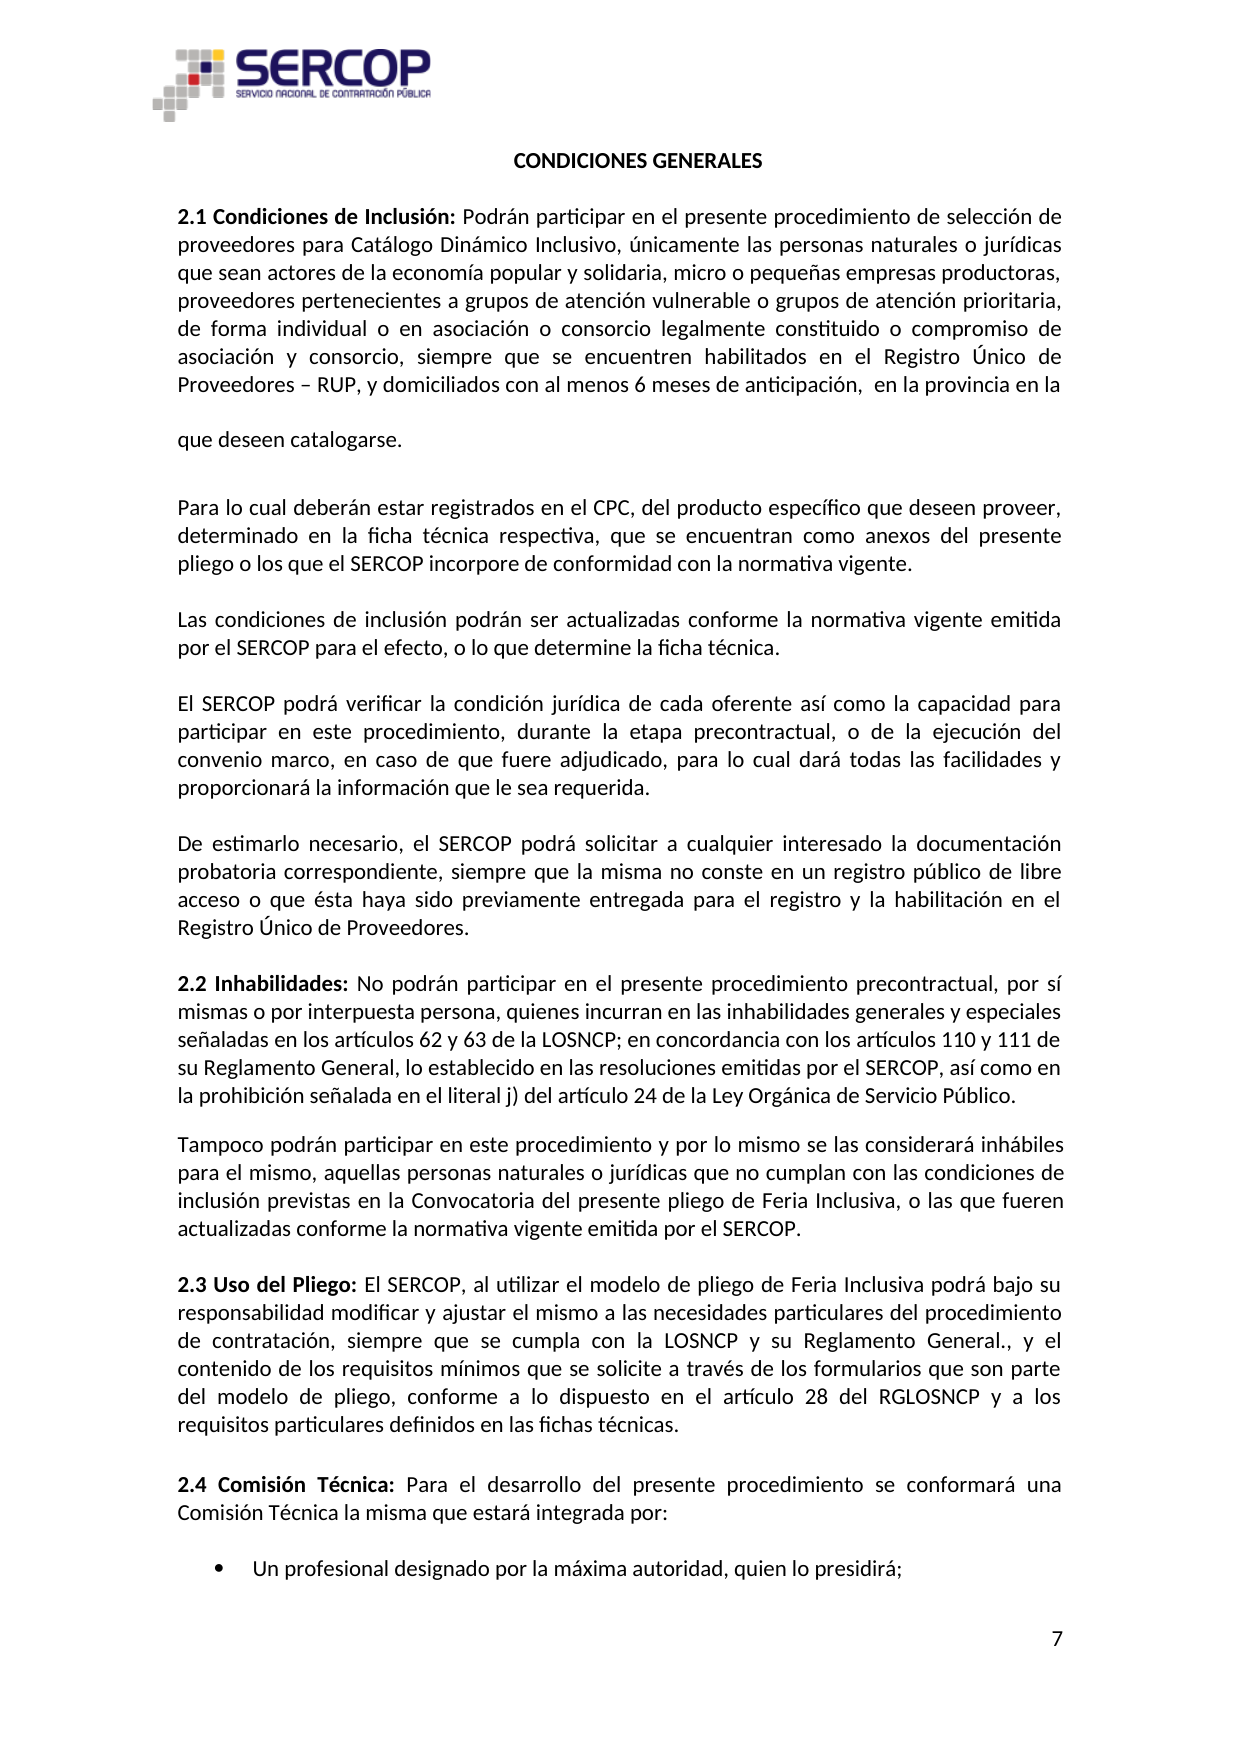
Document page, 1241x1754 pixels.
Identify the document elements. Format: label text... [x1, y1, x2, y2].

subtitle 2.2 Inhabilidades: No podrán participar en el presente procedimiento precontractual, por sí mismas o por interpuesta persona, quienes incurran en las inhabilidades generales y especiales señaladas en los artículos 62 y 63 de la LOSNCP; en concordancia con los artículos 110 y 111 de su Reglamento General, lo establecido en las resoluciones emitidas por el SERCOP, así como en la prohibición señalada en el literal j) del artículo 24 de la Ley Orgánica de Servicio Público. [177, 969, 1063, 1109]
subtitle 2.3 Uso del Pliego: El SERCOP, al utilizar el modelo de pliego de Feria Inclusiva podrá bajo su responsabilidad modificar y ajustar el mismo a las necesidades particulares del procedimiento de contratación, siempre que se cumpla con la LOSNCP y su Reglamento General., y el contenido de los requisitos mínimos que se solicite a través de los formularios que son parte del modelo de pliego, conforme a lo dispuesto en el artículo 28 del RGLOSNCP y a los requisitos particulares definidos en las fichas técnicas. [177, 1270, 1063, 1438]
text El SERCOP podrá verificar la condición jurídica de cada oferente así como la capacidad para participar en este procedimiento, durante la etapa precontractual, o de la ejecución del convenio marco, en caso de que fuere adjudicado, para lo cual dará todas las facilidades y proporcionará la información que le sea requerida. [177, 689, 1063, 801]
picture [152, 49, 431, 122]
text Las condiciones de inclusión podrán ser actualizadas conforme la normativa vigente emitida por el SERCOP para el efecto, o lo que determine la ficha técnica. [177, 605, 1063, 661]
text Para lo cual deberán estar registrados en el CPC, del producto específico que deseen proveer, determinado en la ficha técnica respectiva, que se encuentran como anexos del presente pliego o los que el SERCOP incorpore de conformidad con la normativa vigente. [177, 493, 1063, 577]
subtitle 2.4 Comisión Técnica: Para el desarrollo del presente procedimiento se conformará una Comisión Técnica la misma que estará integrada por: [177, 1470, 1063, 1526]
list Un profesional designado por la máxima autoridad, quien lo presidirá; [215, 1554, 1063, 1582]
text De estimarlo necesario, el SERCOP podrá solicitar a cualquier interesado la documentación probatoria correspondiente, siempre que la misma no conste en un registro público de libre acceso o que ésta haya sido previamente entregada para el registro y la habilitación en el Registro Único de Proveedores. [177, 829, 1063, 941]
subtitle CONDICIONES GENERALES [213, 146, 1063, 174]
subtitle 2.1 Condiciones de Inclusión: Podrán participar en el presente procedimiento de selección de proveedores para Catálogo Dinámico Inclusivo, únicamente las personas naturales o jurídicas que sean actores de la economía popular y solidaria, micro o pequeñas empresas productoras, proveedores pertenecientes a grupos de atención vulnerable o grupos de atención prioritaria, de forma individual o en asociación o consorcio legalmente constituido o compromiso de asociación y consorcio, siempre que se encuentren habilitados en el Registro Único de Proveedores – RUP, y domiciliados con al menos 6 meses de anticipación, en la provincia en la que deseen catalogarse. [177, 202, 1063, 459]
text Tampoco podrán participar en este procedimiento y por lo mismo se las considerará inhábiles para el mismo, aquellas personas naturales o jurídicas que no cumplan con las condiciones de inclusión previstas en la Convocatoria del presente pliego de Feria Inclusiva, o las que fueren actualizadas conforme la normativa vigente emitida por el SERCOP. [177, 1130, 1066, 1242]
